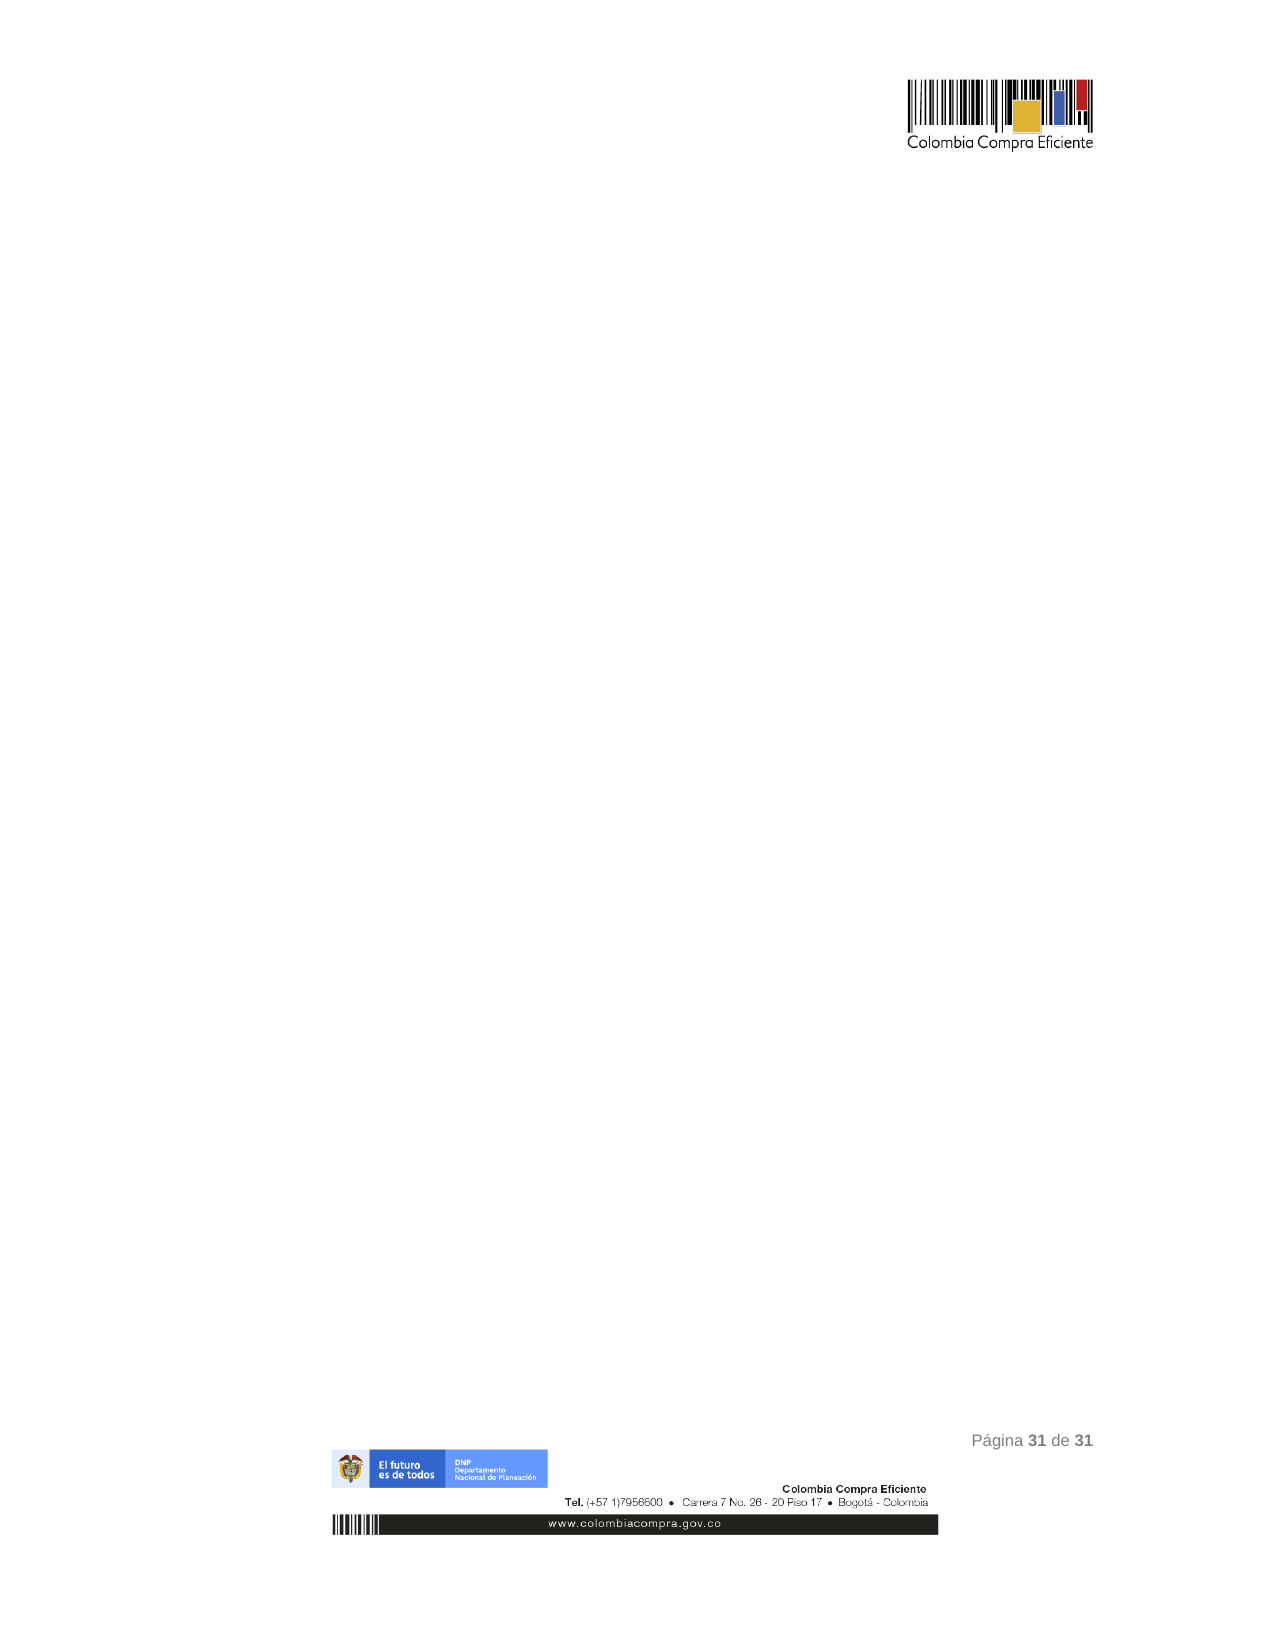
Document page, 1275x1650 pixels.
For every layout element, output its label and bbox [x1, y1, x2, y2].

picture [899, 73, 1099, 155]
